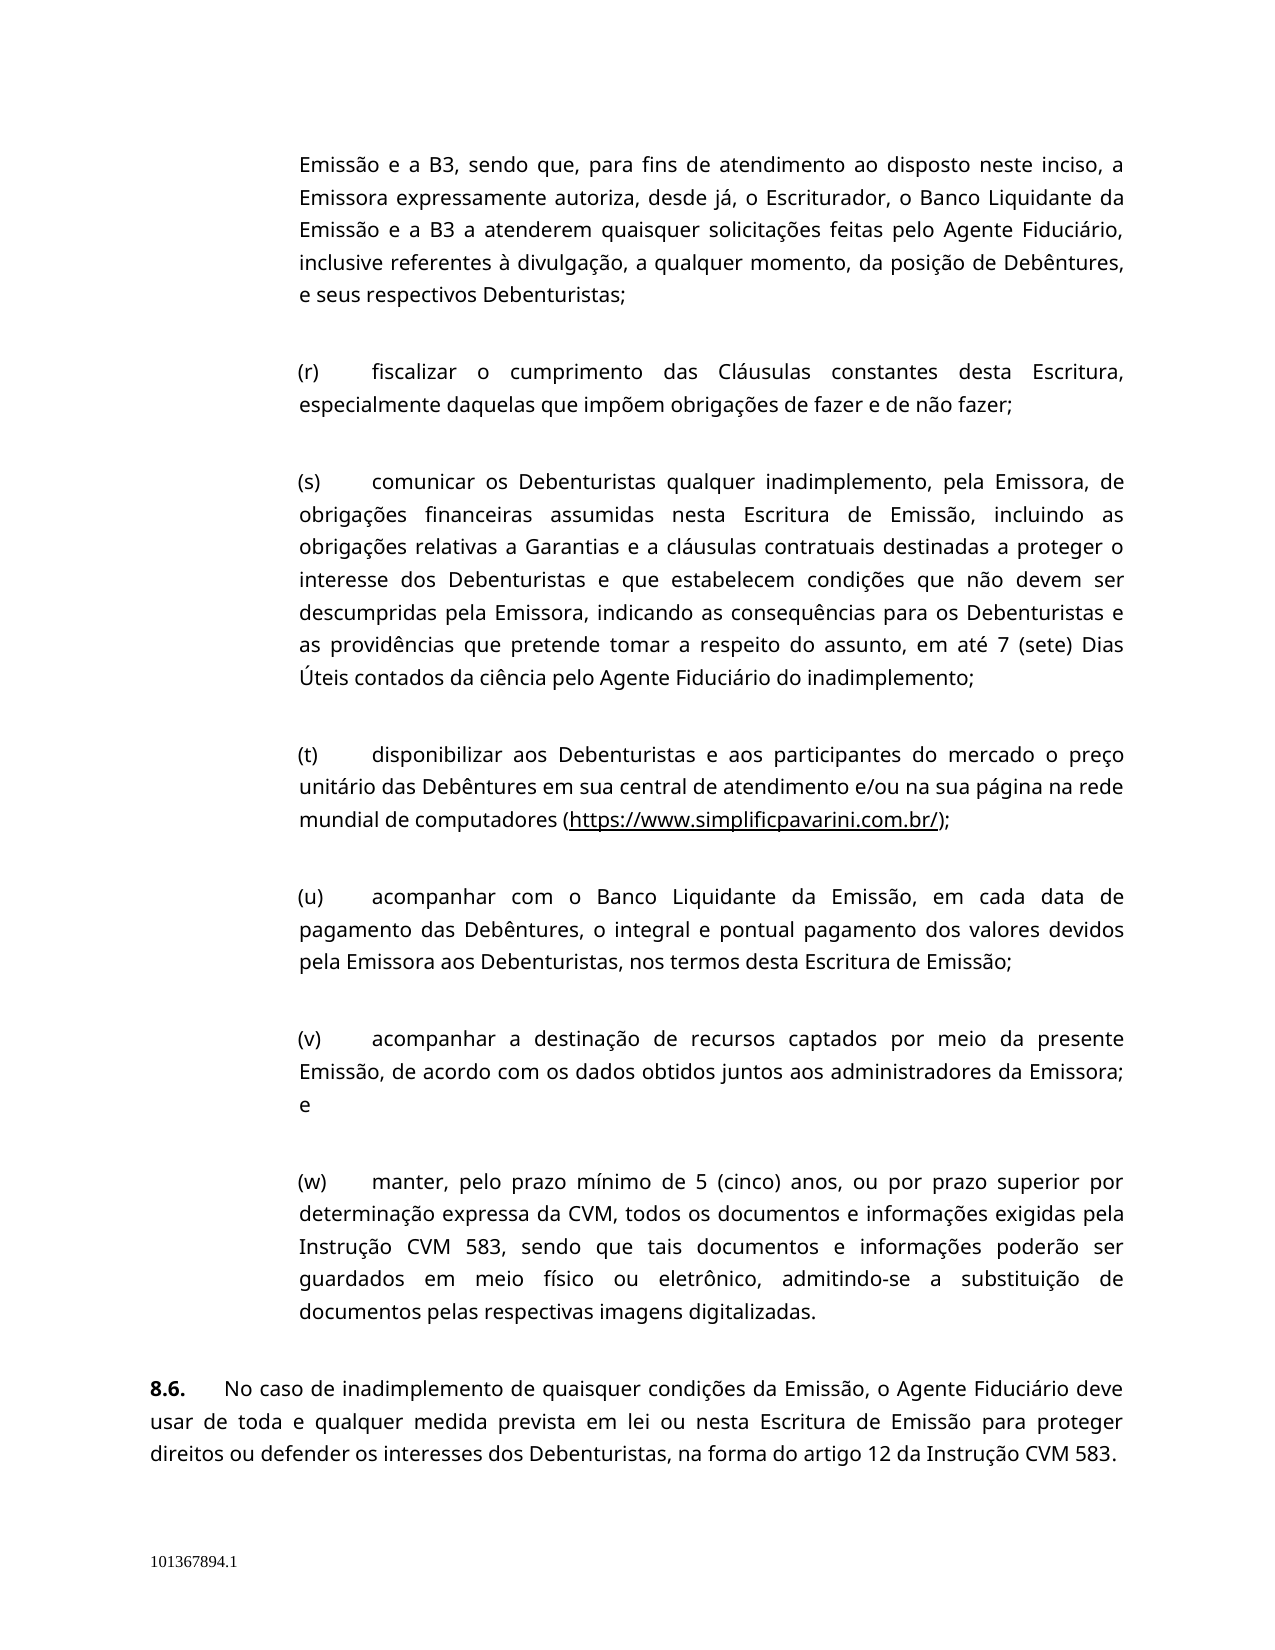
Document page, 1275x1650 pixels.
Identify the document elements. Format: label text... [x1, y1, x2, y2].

list acompanhar com o Banco Liquidante da Emissão, em cada data de pagamento das Debêntures, o integral e pontual pagamento dos valores devidos pela Emissora aos Debenturistas, nos termos desta Escritura de Emissão; [298, 882, 1125, 976]
list fiscalizar o cumprimento das Cláusulas constantes desta Escritura, especialmente daquelas que impõem obrigações de fazer e de não fazer; [298, 357, 1125, 418]
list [298, 150, 1125, 309]
list No caso de inadimplemento de quaisquer condições da Emissão, o Agente Fiduciário deve usar de toda e qualquer medida prevista em lei ou nesta Escritura de Emissão para proteger direitos ou defender os interesses dos Debenturistas, na forma do artigo 12 da Instrução CVM 583. [150, 1374, 1125, 1468]
list manter, pelo prazo mínimo de 5 (cinco) anos, ou por prazo superior por determinação expressa da CVM, todos os documentos e informações exigidas pela Instrução CVM 583, sendo que tais documentos e informações poderão ser guardados em meio físico ou eletrônico, admitindo-se a substituição de documentos pelas respectivas imagens digitalizadas. [298, 1167, 1125, 1326]
list disponibilizar aos Debenturistas e aos participantes do mercado o preço unitário das Debêntures em sua central de atendimento e/ou na sua página na rede mundial de computadores (https://www.simplificpavarini.com.br/); [298, 740, 1125, 833]
list comunicar os Debenturistas qualquer inadimplemento, pela Emissora, de obrigações financeiras assumidas nesta Escritura de Emissão, incluindo as obrigações relativas a Garantias e a cláusulas contratuais destinadas a proteger o interesse dos Debenturistas e que estabelecem condições que não devem ser descumpridas pela Emissora, indicando as consequências para os Debenturistas e as providências que pretende tomar a respeito do assunto, em até 7 (sete) Dias Úteis contados da ciência pelo Agente Fiduciário do inadimplemento; [298, 467, 1125, 691]
list acompanhar a destinação de recursos captados por meio da presente Emissão, de acordo com os dados obtidos juntos aos administradores da Emissora; e [298, 1024, 1125, 1118]
